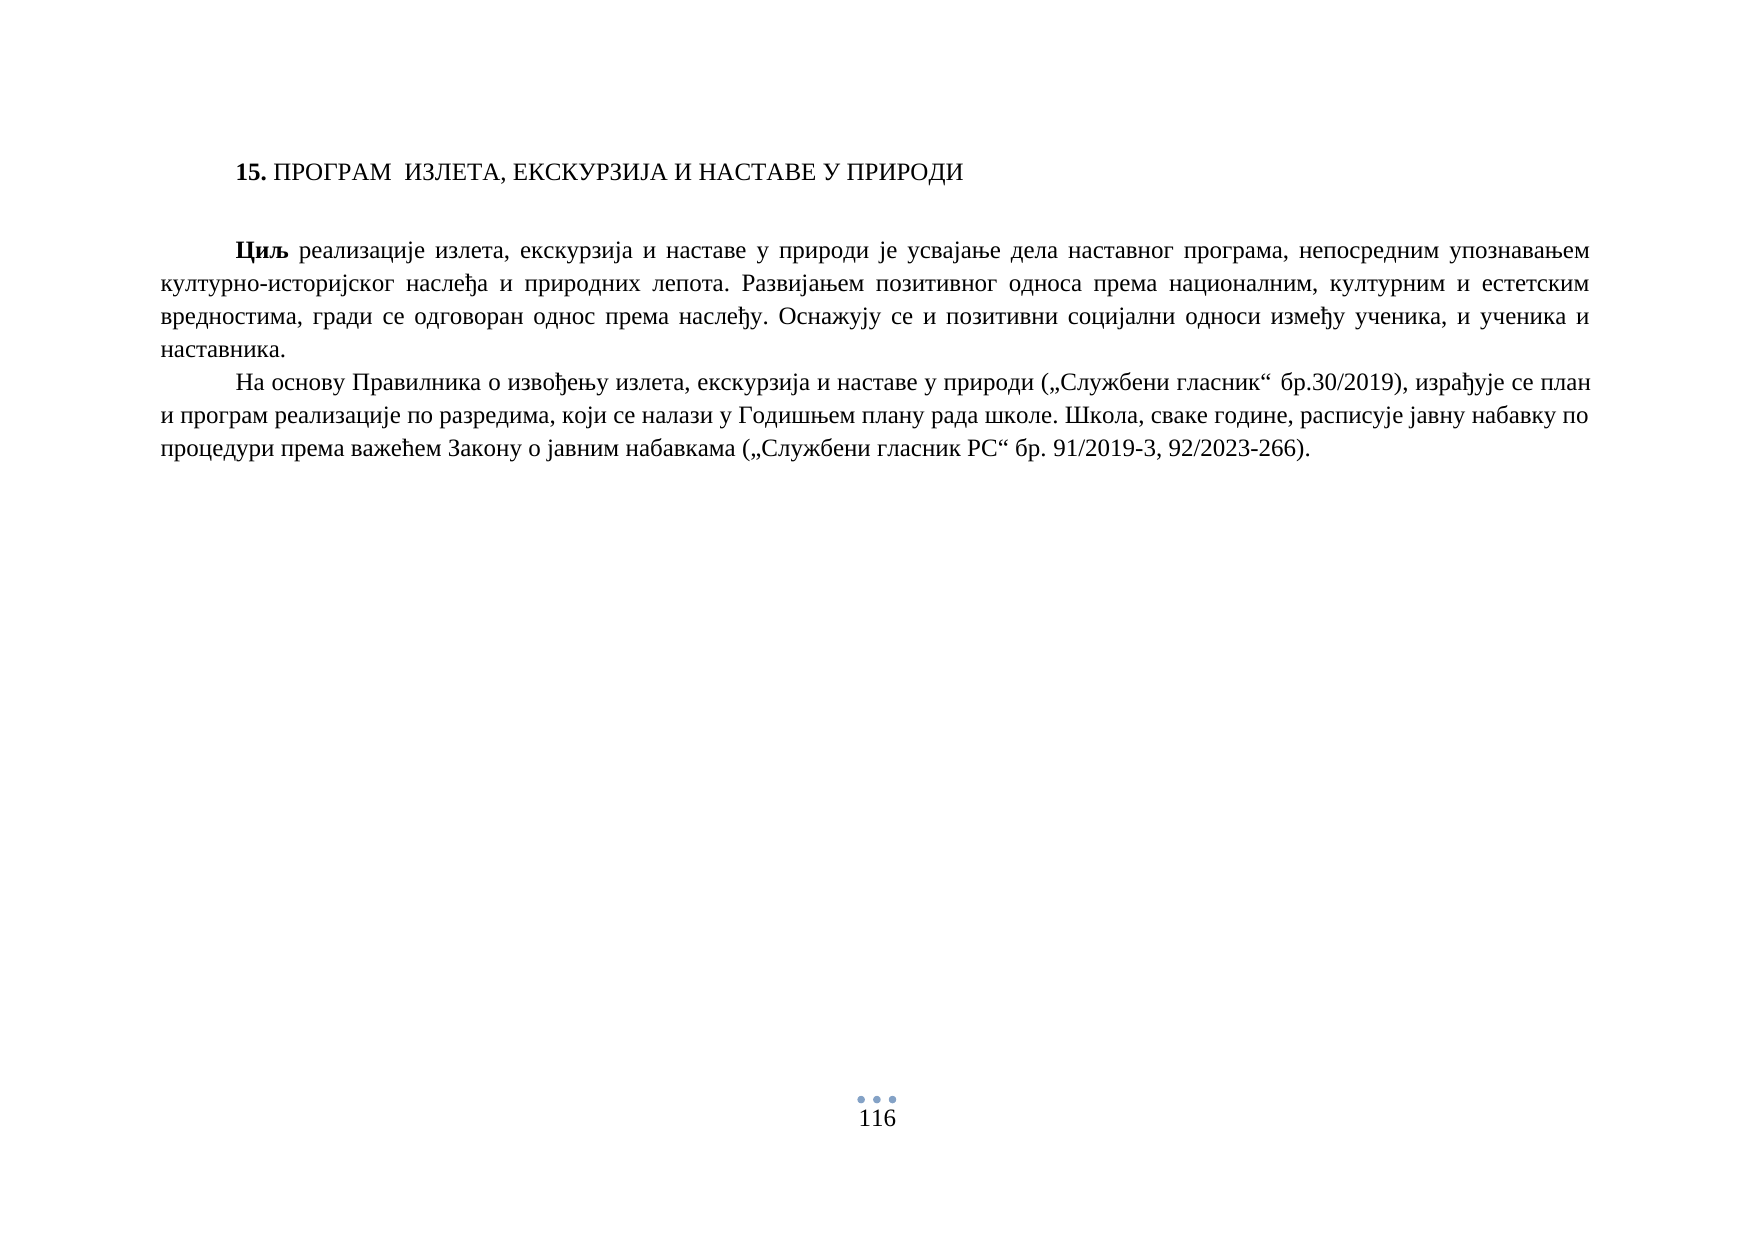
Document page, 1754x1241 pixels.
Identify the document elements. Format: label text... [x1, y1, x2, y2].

text На основу Правилника о извођењу излета, екскурзија и наставе у природи („Службени гласник“ бр.30/2019), израђује се план и програм реализације по разредима, који се налази у Годишњем плану рада школе. Школа, сваке године, расписује јавну набавку по процедури према важећем Закону о јавним набавкама („Службени гласник РС“ бр. 91/2019-3, 92/2023-266). [160, 367, 1591, 462]
text Циљ реализације излета, екскурзија и наставе у природи је усвајање дела наставног програма, непосредним упознавањем културно-историјског наслеђа и природних лепота. Развијањем позитивног односа према националним, културним и естетским вредностима, гради се одговоран однос према наслеђу. Оснажују се и позитивни социјални односи између ученика, и ученика и наставника. [160, 235, 1592, 363]
subtitle ПРОГРАМ ИЗЛЕТА, ЕКСКУРЗИЈА И НАСТАВЕ У ПРИРОДИ [235, 157, 1604, 185]
